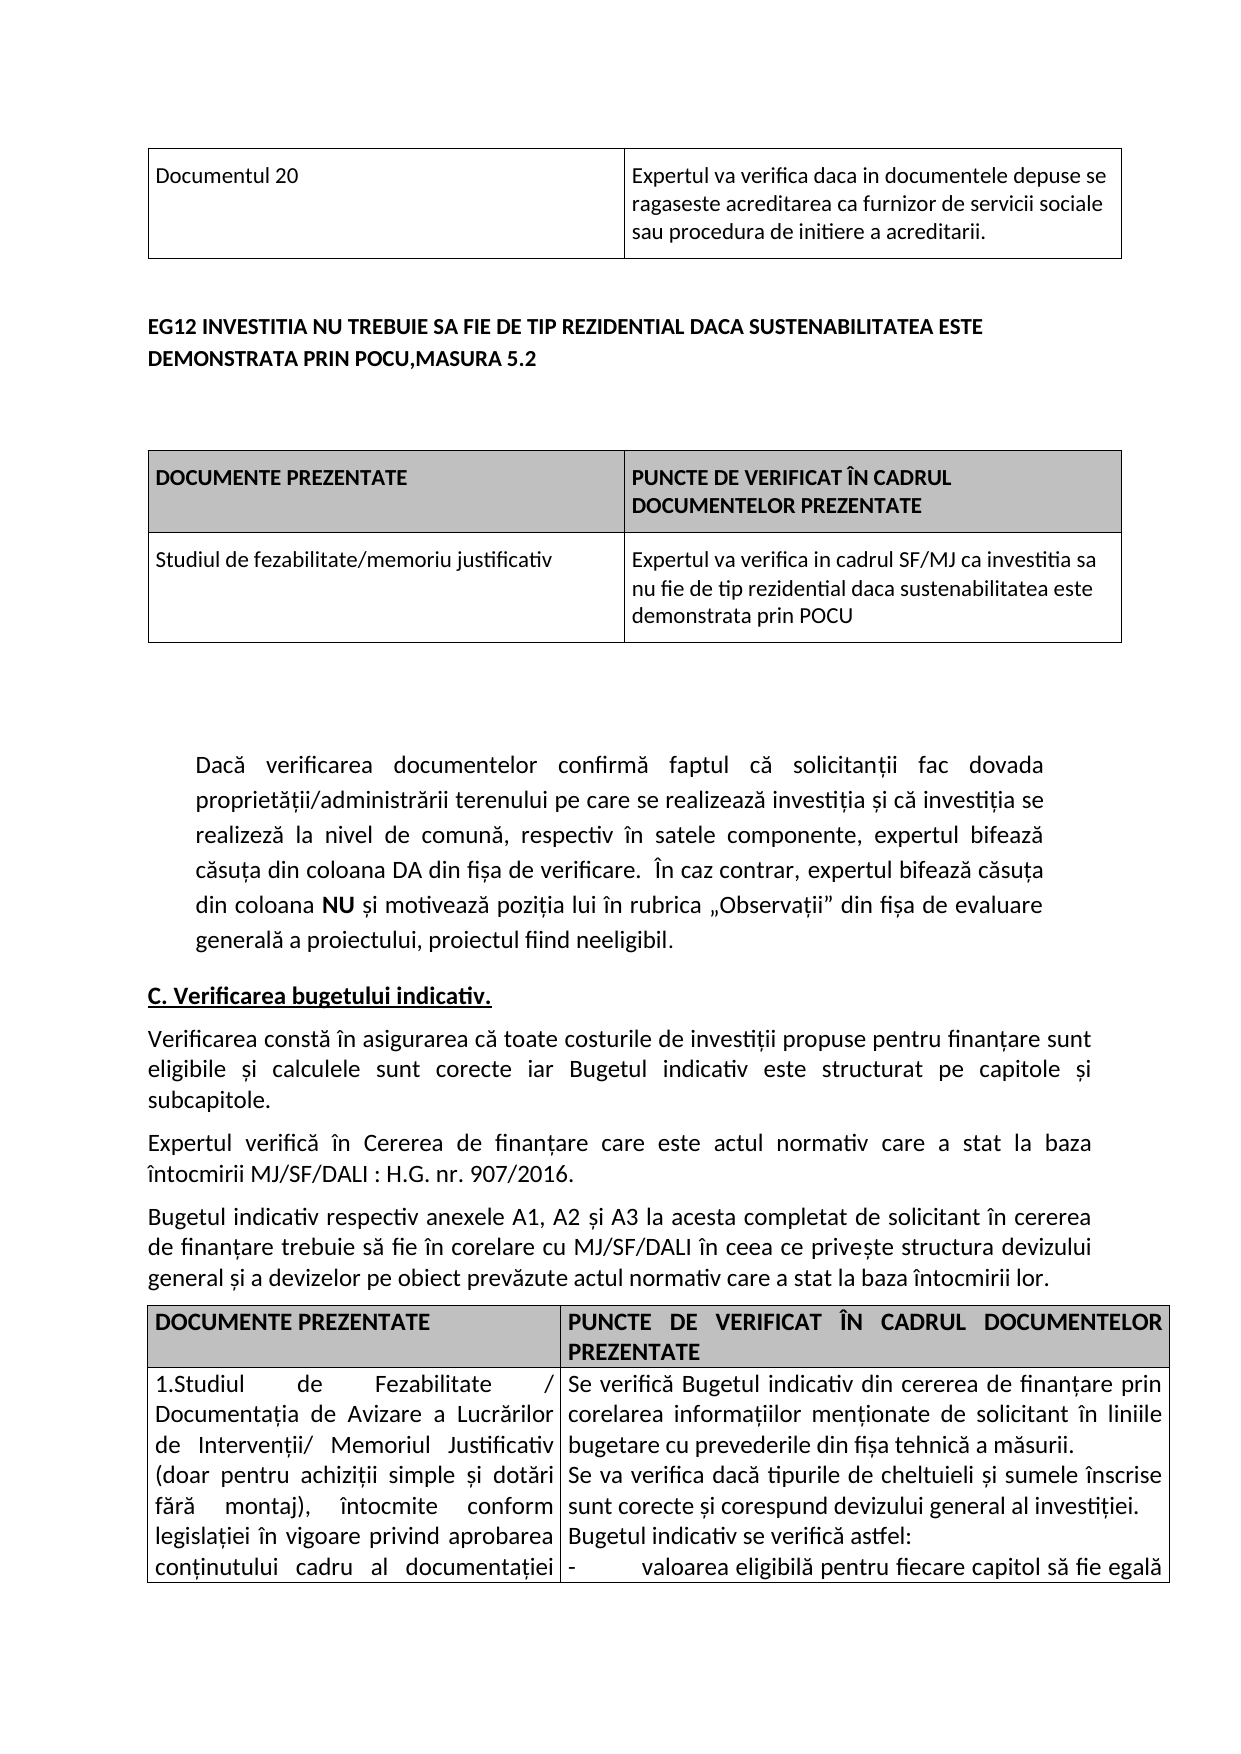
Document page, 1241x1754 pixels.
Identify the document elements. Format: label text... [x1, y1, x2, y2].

table_cell Expertul va verifica in cadrul SF/MJ ca investitia sa nu fie de tip rezidential daca sustenabilitatea este demonstrata prin POCU [625, 533, 1121, 642]
text Dacă verificarea documentelor confirmă faptul că solicitanții fac dovada proprietății/administrării terenului pe care se realizează investiția și că investiția se realizeză la nivel de comună, respectiv în satele componente, expertul bifează căsuţa din coloana DA din fişa de verificare. În caz contrar, expertul bifează căsuţa din coloana NU şi motivează poziţia lui în rubrica „Observaţii” din fişa de evaluare generală a proiectului, proiectul fiind neeligibil. [195, 749, 1044, 955]
text C. Verificarea bugetului indicativ. [148, 980, 1093, 1011]
text Expertul verifică în Cererea de finanțare care este actul normativ care a stat la baza întocmirii MJ/SF/DALI : H.G. nr. 907/2016. [148, 1127, 1093, 1188]
text EG12 INVESTITIA NU TREBUIE SA FIE DE TIP REZIDENTIAL DACA SUSTENABILITATEA ESTE DEMONSTRATA PRIN POCU,MASURA 5.2 [148, 312, 1044, 372]
table_header PUNCTE DE VERIFICAT ÎN CADRUL DOCUMENTELOR PREZENTATE [625, 451, 1121, 532]
text Bugetul indicativ respectiv anexele A1, A2 și A3 la acesta completat de solicitant în cererea de finanțare trebuie să fie în corelare cu MJ/SF/DALI în ceea ce privește structura devizului general și a devizelor pe obiect prevăzute actul normativ care a stat la baza întocmirii lor. [148, 1201, 1093, 1292]
text Verificarea constă în asigurarea că toate costurile de investiţii propuse pentru finanţare sunt eligibile şi calculele sunt corecte iar Bugetul indicativ este structurat pe capitole şi subcapitole. [148, 1023, 1093, 1115]
table_cell Studiul de fezabilitate/memoriu justificativ [149, 533, 624, 642]
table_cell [148, 1368, 560, 1582]
table_cell Expertul va verifica daca in documentele depuse se ragaseste acreditarea ca furnizor de servicii sociale sau procedura de initiere a acreditarii. [625, 149, 1121, 258]
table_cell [561, 1368, 1169, 1582]
table_header DOCUMENTE PREZENTATE [148, 1306, 560, 1367]
table_header DOCUMENTE PREZENTATE [149, 451, 624, 532]
table_cell Documentul 20 [149, 149, 624, 258]
table_header PUNCTE DE VERIFICAT ÎN CADRUL DOCUMENTELOR PREZENTATE [561, 1306, 1169, 1367]
